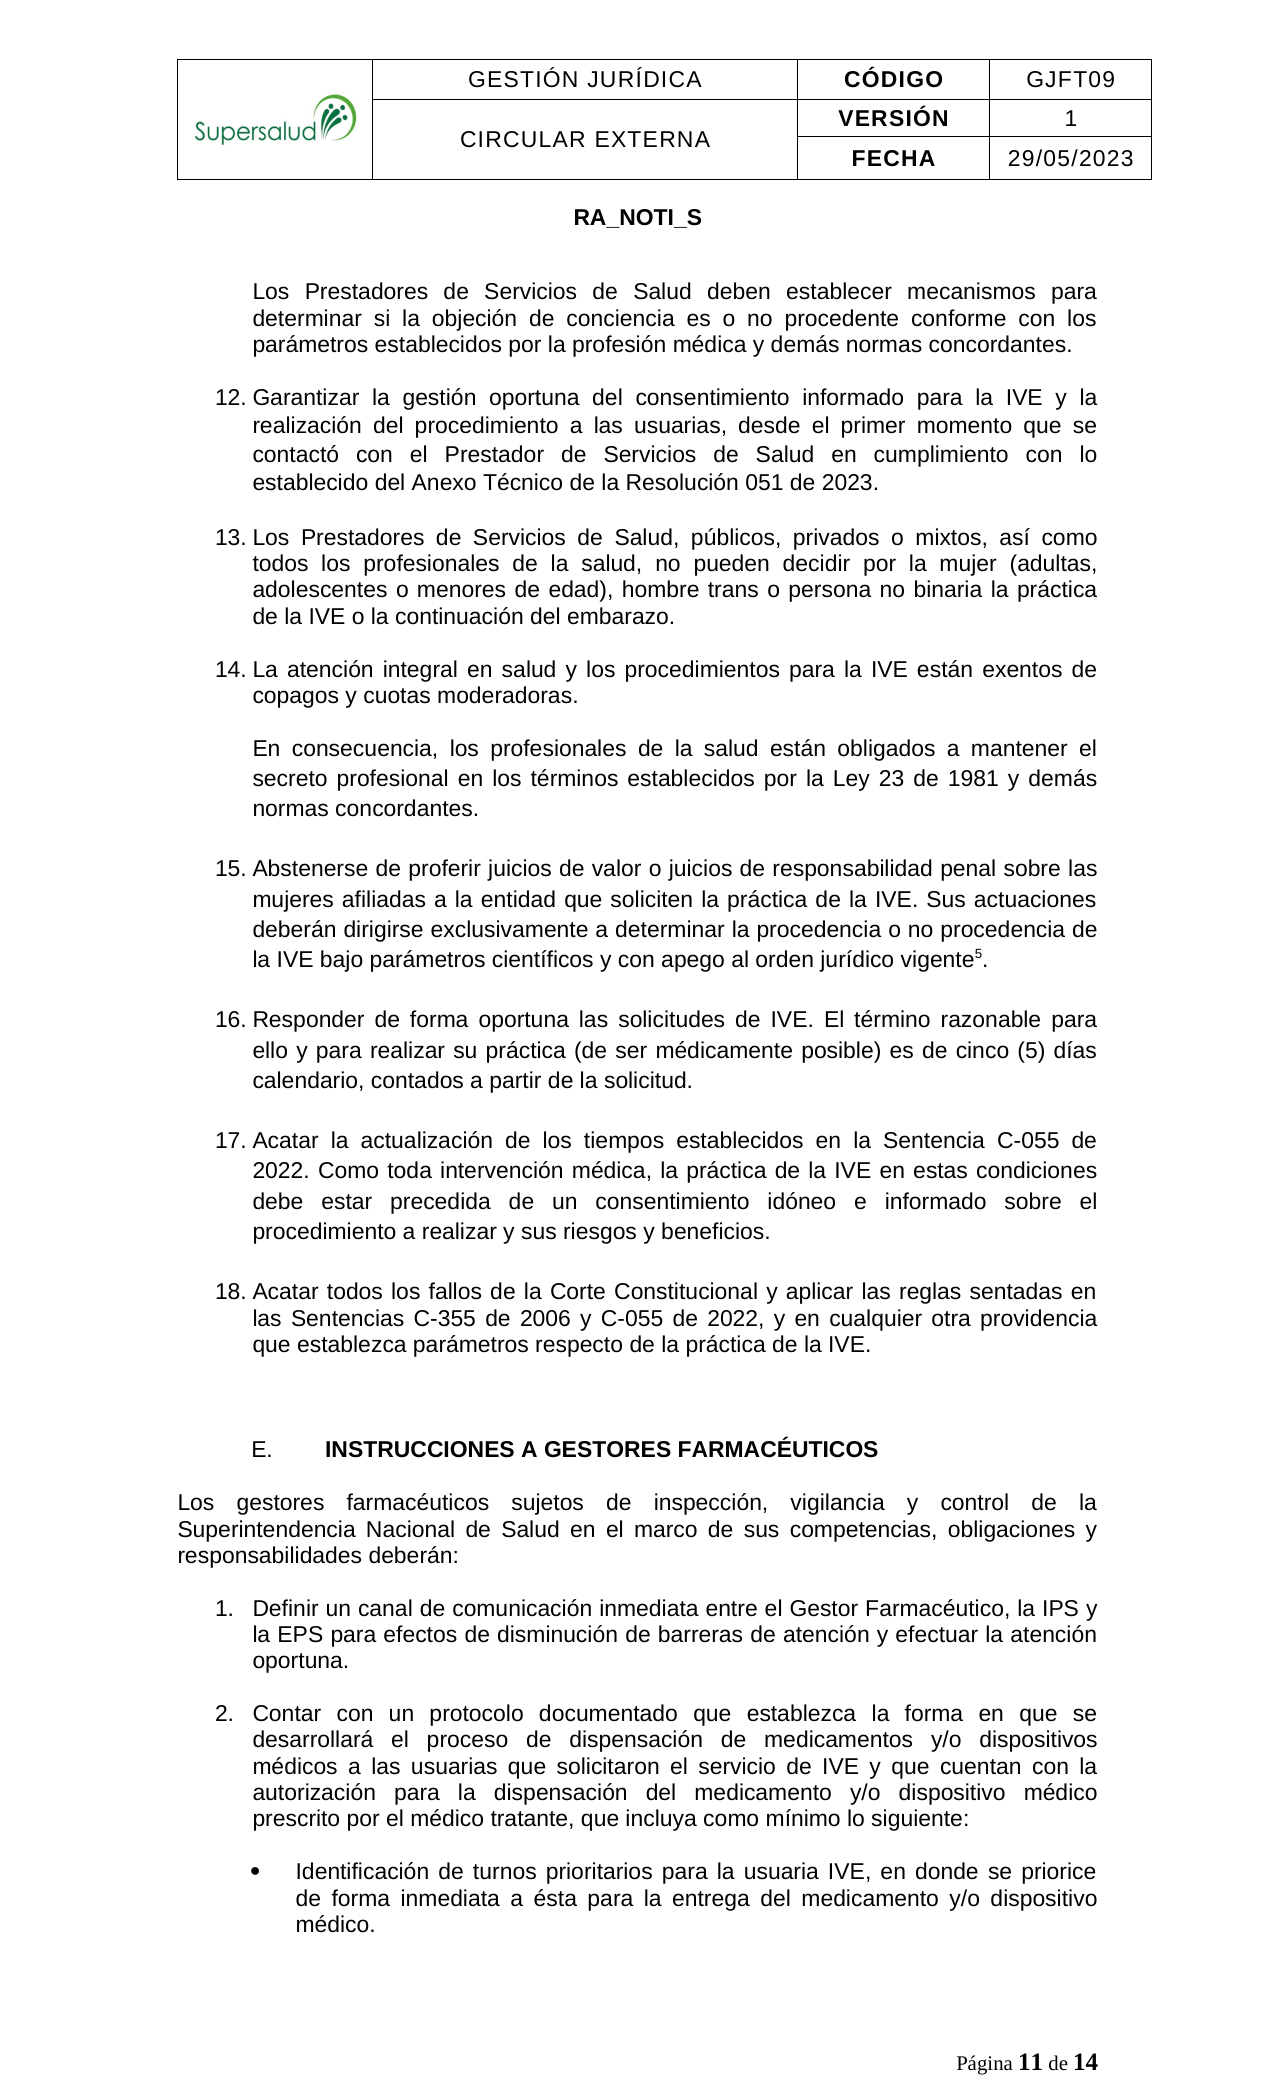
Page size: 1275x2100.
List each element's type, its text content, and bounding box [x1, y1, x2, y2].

list Los Prestadores de Servicios de Salud, públicos, privados o mixtos, así como todos los profesionales de la salud, no pueden decidir por la mujer (adultas, adolescentes o menores de edad), hombre trans o persona no binaria la práctica de la IVE o la continuación del embarazo. [215, 524, 1098, 629]
text Los Prestadores de Servicios de Salud deben establecer mecanismos para determinar si la objeción de conciencia es o no procedente conforme con los parámetros establecidos por la profesión médica y demás normas concordantes. [252, 278, 1098, 357]
list Abstenerse de proferir juicios de valor o juicios de responsabilidad penal sobre las mujeres afiliadas a la entidad que soliciten la práctica de la IVE. Sus actuaciones deberán dirigirse exclusivamente a determinar la procedencia o no procedencia de la IVE bajo parámetros científicos y con apego al orden jurídico vigente5. [215, 855, 1098, 972]
text Los gestores farmacéuticos sujetos de inspección, vigilancia y control de la Superintendencia Nacional de Salud en el marco de sus competencias, obligaciones y responsabilidades deberán: [177, 1489, 1098, 1568]
list INSTRUCCIONES A GESTORES FARMACÉUTICOS [251, 1436, 1098, 1463]
list Acatar todos los fallos de la Corte Constitucional y aplicar las reglas sentadas en las Sentencias C-355 de 2006 y C-055 de 2022, y en cualquier otra providencia que establezca parámetros respecto de la práctica de la IVE. [215, 1278, 1098, 1357]
list Acatar la actualización de los tiempos establecidos en la Sentencia C-055 de 2022. Como toda intervención médica, la práctica de la IVE en estas condiciones debe estar precedida de un consentimiento idóneo e informado sobre el procedimiento a realizar y sus riesgos y beneficios. [215, 1127, 1098, 1244]
picture [192, 91, 358, 148]
list Responder de forma oportuna las solicitudes de IVE. El término razonable para ello y para realizar su práctica (de ser médicamente posible) es de cinco (5) días calendario, contados a partir de la solicitud. [215, 1006, 1098, 1093]
list Garantizar la gestión oportuna del consentimiento informado para la IVE y la realización del procedimiento a las usuarias, desde el primer momento que se contactó con el Prestador de Servicios de Salud en cumplimiento con lo establecido del Anexo Técnico de la Resolución 051 de 2023. [215, 384, 1098, 495]
list Identificación de turnos prioritarios para la usuaria IVE, en donde se priorice de forma inmediata a ésta para la entrega del medicamento y/o dispositivo médico. [251, 1858, 1098, 1937]
list Definir un canal de comunicación inmediata entre el Gestor Farmacéutico, la IPS y la EPS para efectos de disminución de barreras de atención y efectuar la atención oportuna. [215, 1594, 1098, 1674]
list Contar con un protocolo documentado que establezca la forma en que se desarrollará el proceso de dispensación de medicamentos y/o dispositivos médicos a las usuarias que solicitaron el servicio de IVE y que cuentan con la autorización para la dispensación del medicamento y/o dispositivo médico prescrito por el médico tratante, que incluya como mínimo lo siguiente: [215, 1700, 1098, 1832]
list La atención integral en salud y los procedimientos para la IVE están exentos de copagos y cuotas moderadoras. [215, 656, 1098, 708]
text En consecuencia, los profesionales de la salud están obligados a mantener el secreto profesional en los términos establecidos por la Ley 23 de 1981 y demás normas concordantes. [252, 734, 1098, 821]
